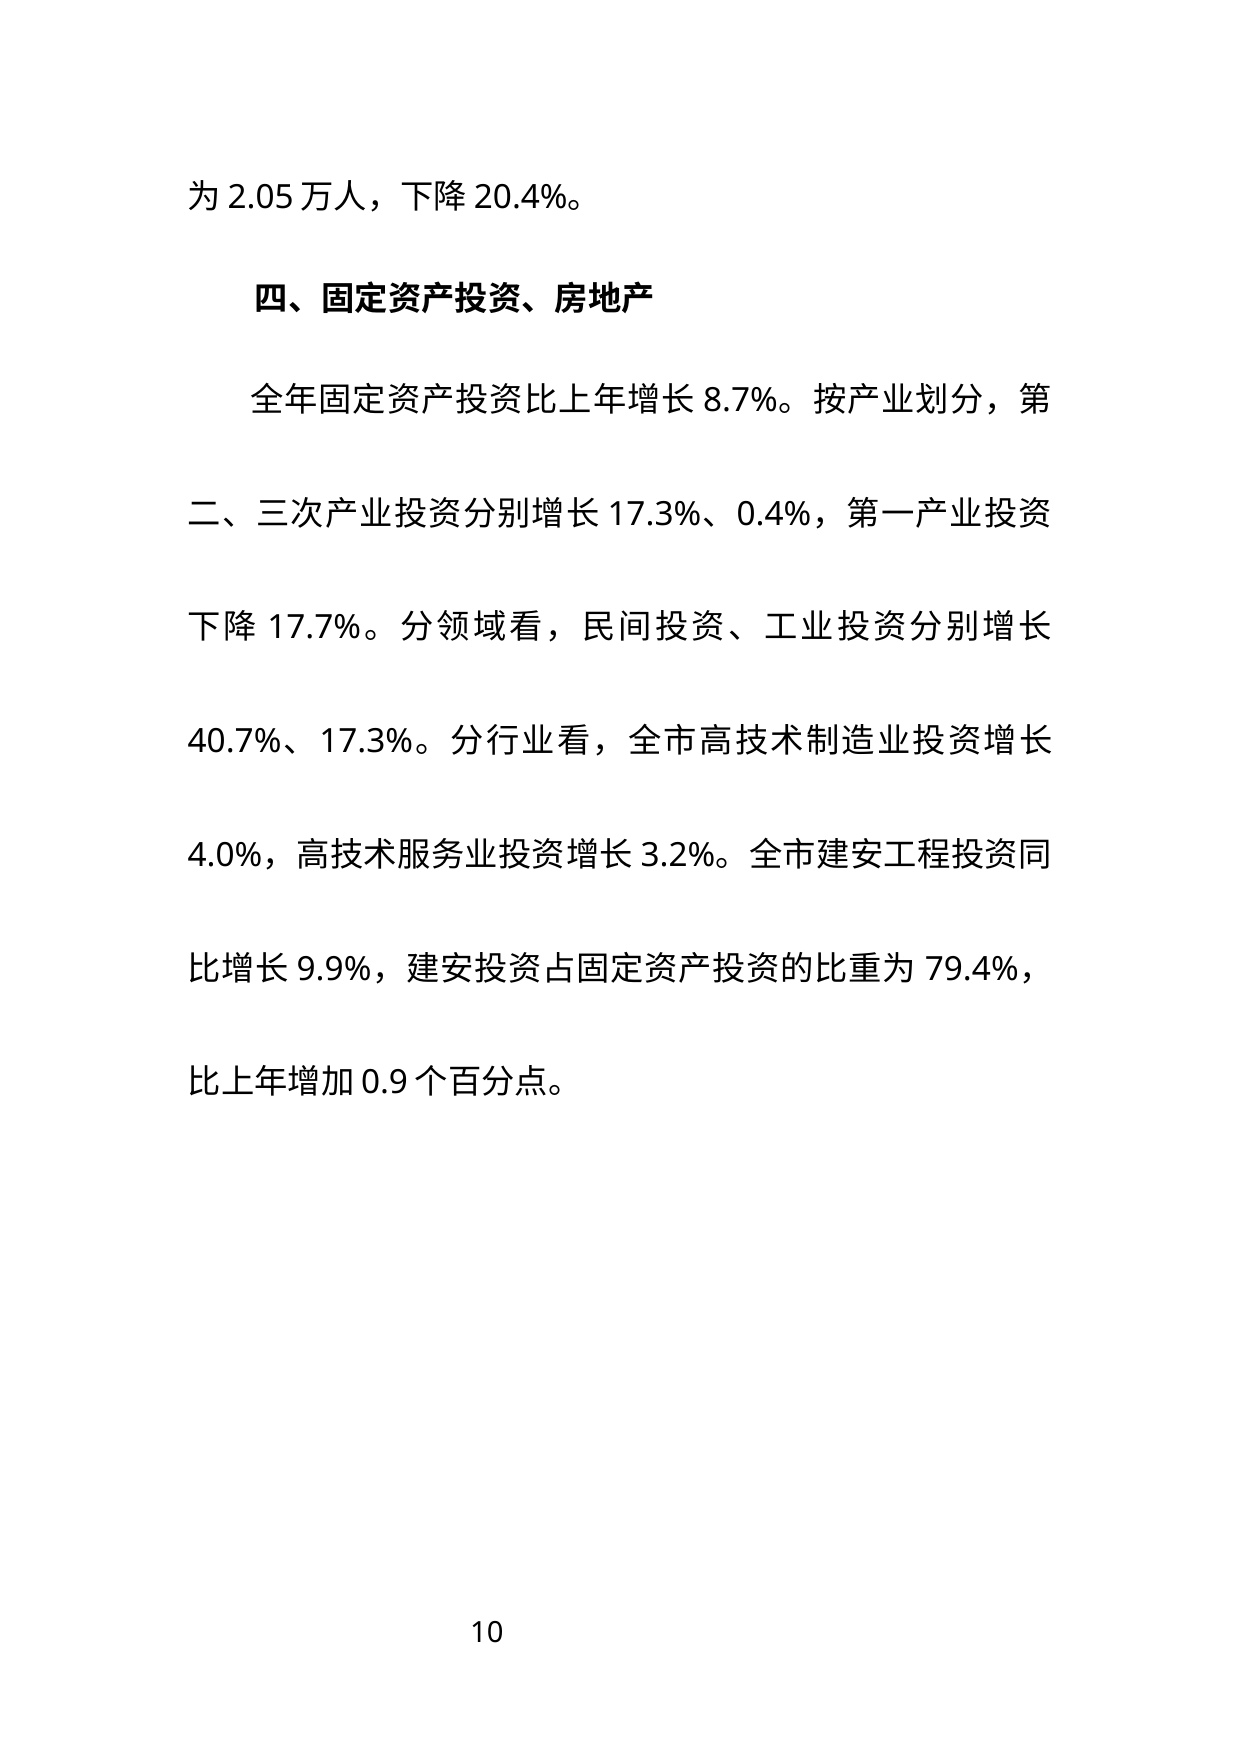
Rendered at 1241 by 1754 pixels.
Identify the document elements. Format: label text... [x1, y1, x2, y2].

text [187, 162, 1053, 227]
text 四、固定资产投资、房地产 [187, 263, 1053, 328]
text 全年固定资产投资比上年增长8.7%。按产业划分，第二、三次产业投资分别增长17.3%、0.4%，第一产业投资下降17.7%。分领域看，民间投资、工业投资分别增长40.7%、17.3%。分行业看，全市高技术制造业投资增长4.0%，高技术服务业投资增长3.2%。全市建安工程投资同比增长9.9%，建安投资占固定资产投资的比重为79.4%，比上年增加0.9个百分点。 [187, 364, 1053, 1112]
